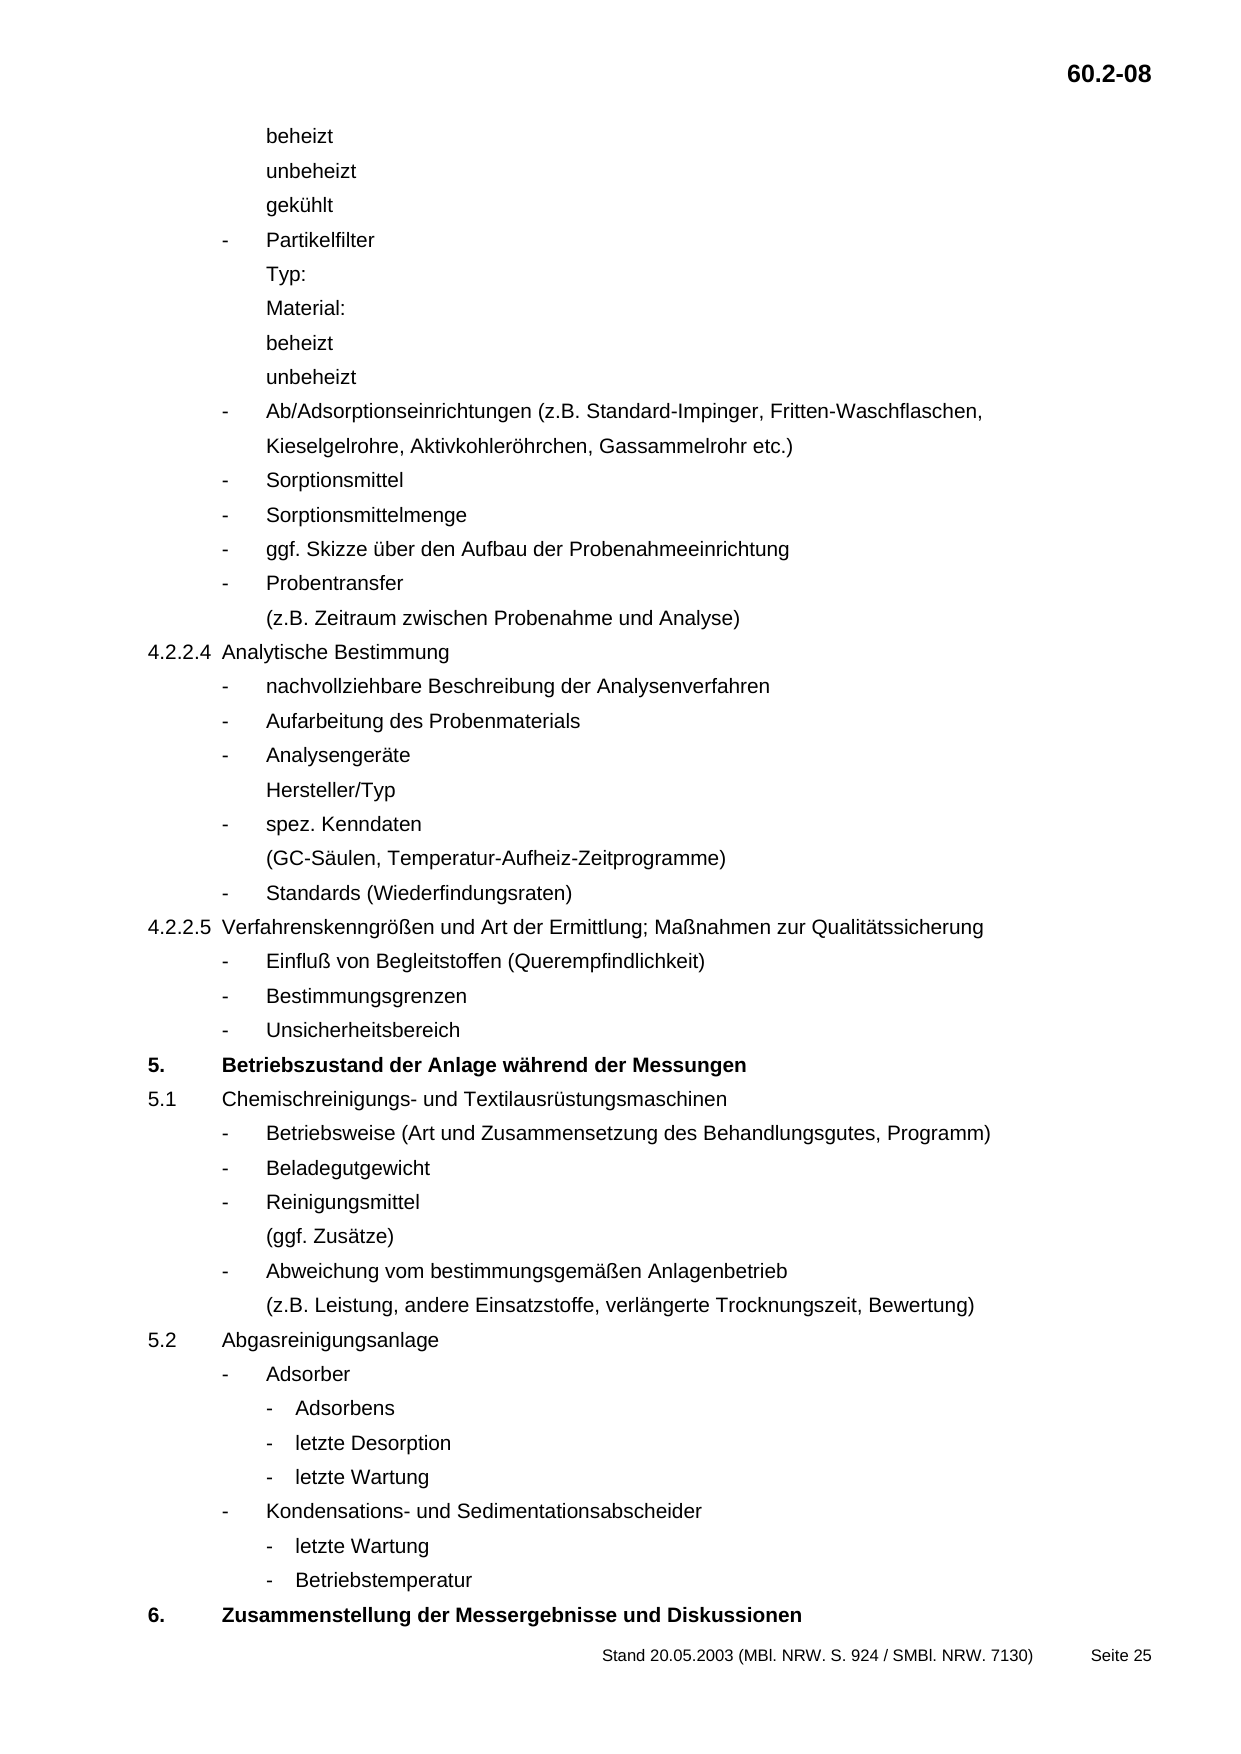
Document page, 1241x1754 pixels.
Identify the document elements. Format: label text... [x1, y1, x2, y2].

text - Unsicherheitsbereich [148, 1018, 1152, 1042]
text - Sorptionsmittelmenge [148, 502, 1152, 526]
text - letzte Desorption [148, 1431, 1152, 1454]
text 5.2 Abgasreinigungsanlage [148, 1327, 1152, 1351]
text gekühlt [148, 193, 1152, 217]
text Kieselgelrohre, Aktivkohleröhrchen, Gassammelrohr etc.) [148, 434, 1152, 458]
text (GC-Säulen, Temperatur-Aufheiz-Zeitprogramme) [148, 846, 1152, 870]
text - Adsorbens [148, 1396, 1152, 1420]
text beheizt [148, 331, 1152, 354]
text - nachvollziehbare Beschreibung der Analysenverfahren [148, 674, 1152, 698]
text unbeheizt [148, 365, 1152, 389]
text - Ab/Adsorptionseinrichtungen (z.B. Standard-Impinger, Fritten-Waschflaschen, [148, 399, 1152, 423]
text 6. Zusammenstellung der Messergebnisse und Diskussionen [148, 1602, 1152, 1626]
text 5.1 Chemischreinigungs- und Textilausrüstungsmaschinen [148, 1087, 1152, 1111]
text (ggf. Zusätze) [148, 1224, 1152, 1248]
text - Aufarbeitung des Probenmaterials [148, 709, 1152, 733]
text - Kondensations- und Sedimentationsabscheider [148, 1499, 1152, 1523]
text - letzte Wartung [148, 1465, 1152, 1489]
text - Betriebstemperatur [148, 1568, 1152, 1592]
text - Einfluß von Begleitstoffen (Querempfindlichkeit) [148, 949, 1152, 973]
text 4.2.2.4 Analytische Bestimmung [148, 640, 1152, 664]
text - spez. Kenndaten [148, 812, 1152, 836]
text - Beladegutgewicht [148, 1156, 1152, 1179]
text (z.B. Zeitraum zwischen Probenahme und Analyse) [148, 606, 1152, 629]
text (z.B. Leistung, andere Einsatzstoffe, verlängerte Trocknungszeit, Bewertung) [148, 1293, 1152, 1317]
text - Bestimmungsgrenzen [148, 984, 1152, 1008]
text - Partikelfilter [148, 227, 1152, 251]
text 4.2.2.5 Verfahrenskenngrößen und Art der Ermittlung; Maßnahmen zur Qualitätssicherung [148, 915, 1152, 939]
text - Analysengeräte [148, 743, 1152, 767]
text - ggf. Skizze über den Aufbau der Probenahmeeinrichtung [148, 537, 1152, 561]
text - Abweichung vom bestimmungsgemäßen Anlagenbetrieb [148, 1259, 1152, 1283]
text - letzte Wartung [148, 1534, 1152, 1558]
text 5. Betriebszustand der Anlage während der Messungen [148, 1052, 1152, 1076]
text - Sorptionsmittel [148, 468, 1152, 492]
text - Standards (Wiederfindungsraten) [148, 881, 1152, 904]
text Typ: [148, 262, 1152, 286]
text - Probentransfer [148, 571, 1152, 595]
text - Betriebsweise (Art und Zusammensetzung des Behandlungsgutes, Programm) [148, 1121, 1152, 1145]
text Material: [148, 296, 1152, 320]
text - Reinigungsmittel [148, 1190, 1152, 1214]
text - Adsorber [148, 1362, 1152, 1386]
text unbeheizt [148, 159, 1152, 183]
text beheizt [148, 124, 1152, 148]
text Hersteller/Typ [148, 777, 1152, 801]
